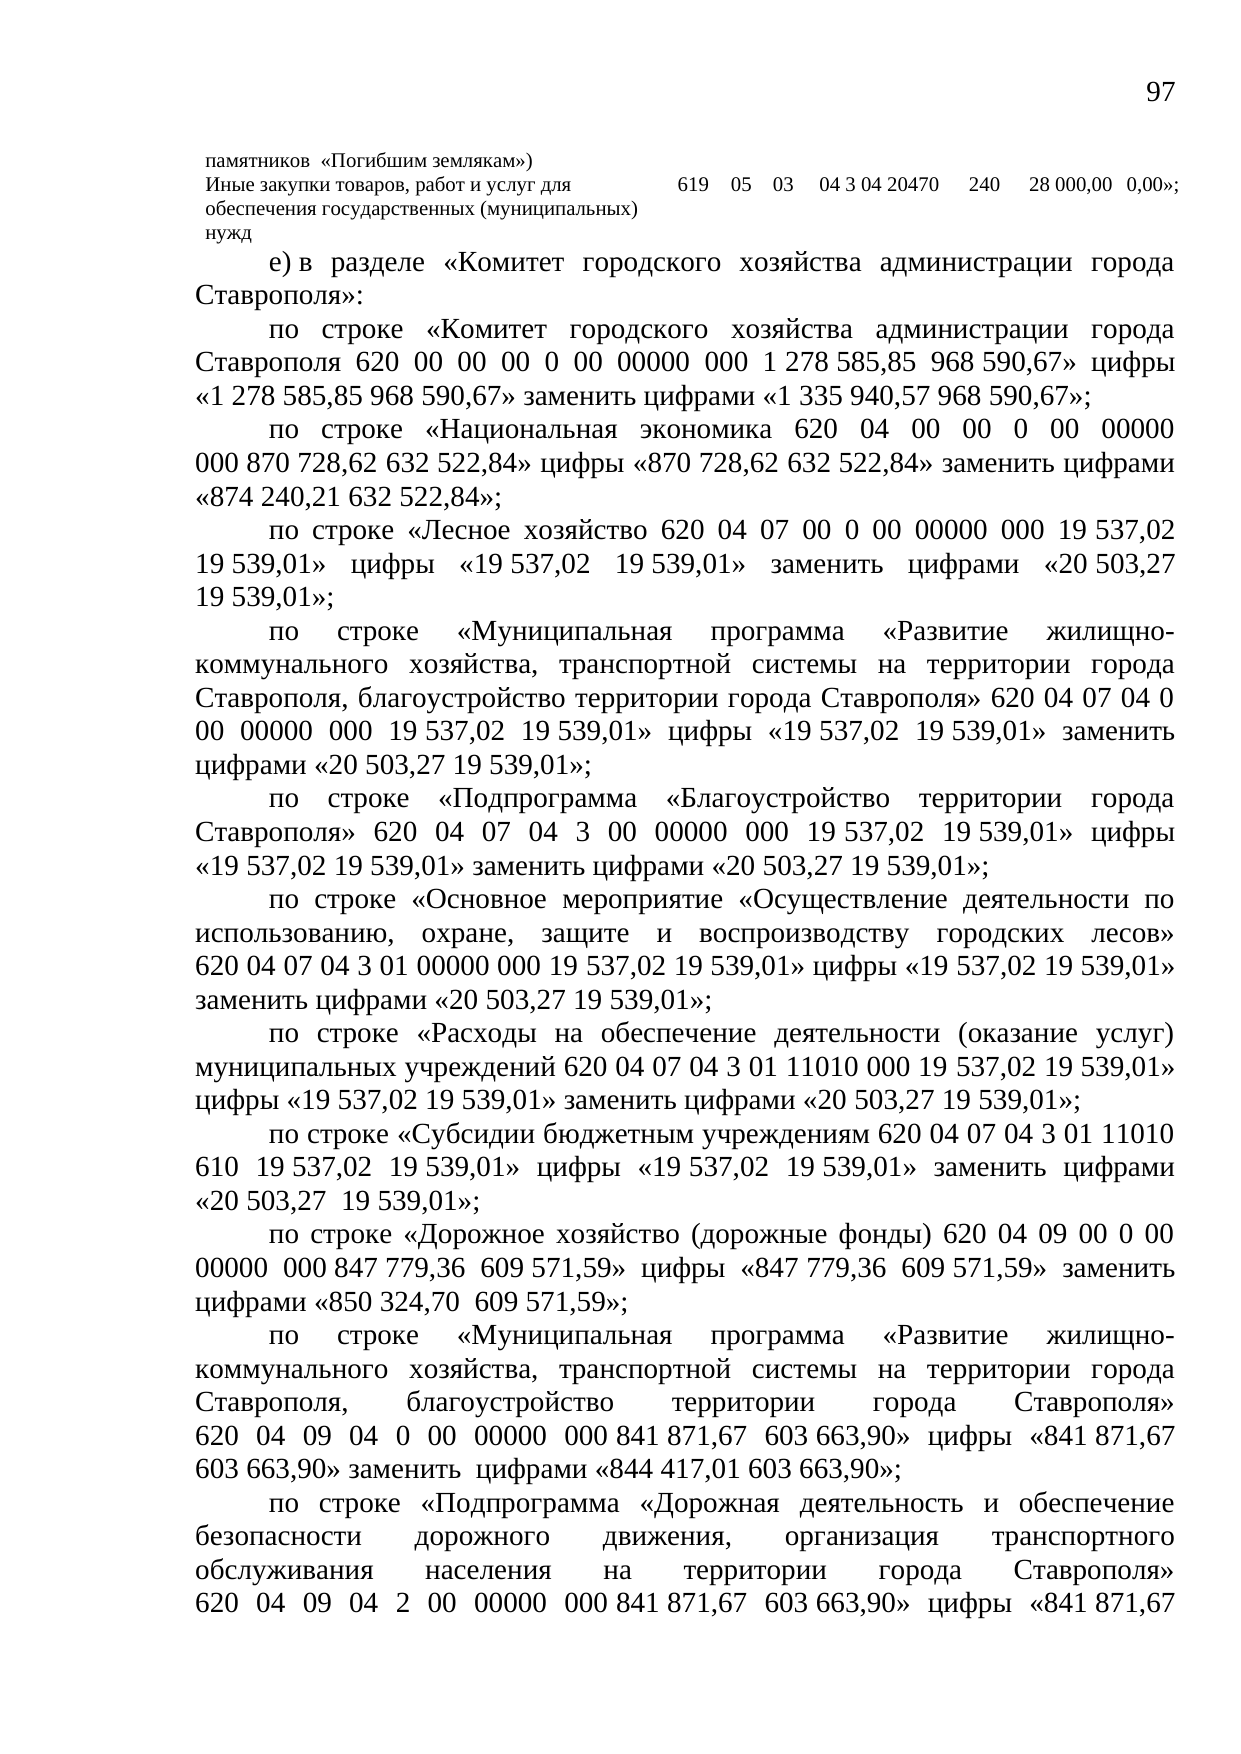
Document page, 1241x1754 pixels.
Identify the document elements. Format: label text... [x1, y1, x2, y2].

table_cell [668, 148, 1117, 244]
text по строке «Субсидии бюджетным учреждениям 620 04 07 04 3 01 11010 610 19 537,02 19 539,01» цифры «19 537,02 19 539,01» заменить цифрами «20 503,27 19 539,01»; [195, 1116, 1175, 1217]
text по строке «Расходы на обеспечение деятельности (оказание услуг) муниципальных учреждений 620 04 07 04 3 01 11010 000 19 537,02 19 539,01» цифры «19 537,02 19 539,01» заменить цифрами «20 503,27 19 539,01»; [195, 1015, 1175, 1116]
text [195, 1485, 1175, 1619]
text по строке «Подпрограмма «Благоустройство территории города Ставрополя» 620 04 07 04 3 00 00000 000 19 537,02 19 539,01» цифры «19 537,02 19 539,01» заменить цифрами «20 503,27 19 539,01»; [195, 781, 1175, 881]
text по строке «Дорожное хозяйство (дорожные фонды) 620 04 09 00 0 00 00000 000 847 779,36 609 571,59» цифры «847 779,36 609 571,59» заменить цифрами «850 324,70 609 571,59»; [195, 1217, 1175, 1317]
text по строке «Муниципальная программа «Развитие жилищно-коммунального хозяйства, транспортной системы на территории города Ставрополя, благоустройство территории города Ставрополя» 620 04 07 04 0 00 00000 000 19 537,02 19 539,01» цифры «19 537,02 19 539,01» заменить цифрами «20 503,27 19 539,01»; [195, 613, 1175, 781]
text по строке «Муниципальная программа «Развитие жилищно-коммунального хозяйства, транспортной системы на территории города Ставрополя, благоустройство территории города Ставрополя» 620 04 09 04 0 00 00000 000 841 871,67 603 663,90» цифры «841 871,67 603 663,90» заменить цифрами «844 417,01 603 663,90»; [195, 1317, 1175, 1485]
text по строке «Комитет городского хозяйства администрации города Ставрополя 620 00 00 00 0 00 00000 000 1 278 585,85 968 590,67» цифры «1 278 585,85 968 590,67» заменить цифрами «1 335 940,57 968 590,67»; [195, 311, 1175, 412]
text по строке «Основное мероприятие «Осуществление деятельности по использованию, охране, защите и воспроизводству городских лесов» 620 04 07 04 3 01 00000 000 19 537,02 19 539,01» цифры «19 537,02 19 539,01» заменить цифрами «20 503,27 19 539,01»; [195, 881, 1175, 1015]
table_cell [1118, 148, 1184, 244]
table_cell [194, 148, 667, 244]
text по строке «Лесное хозяйство 620 04 07 00 0 00 00000 000 19 537,02 19 539,01» цифры «19 537,02 19 539,01» заменить цифрами «20 503,27 19 539,01»; [195, 512, 1175, 613]
text по строке «Национальная экономика 620 04 00 00 0 00 00000 000 870 728,62 632 522,84» цифры «870 728,62 632 522,84» заменить цифрами «874 240,21 632 522,84»; [195, 412, 1175, 512]
text е) в разделе «Комитет городского хозяйства администрации города Ставрополя»: [195, 244, 1175, 311]
